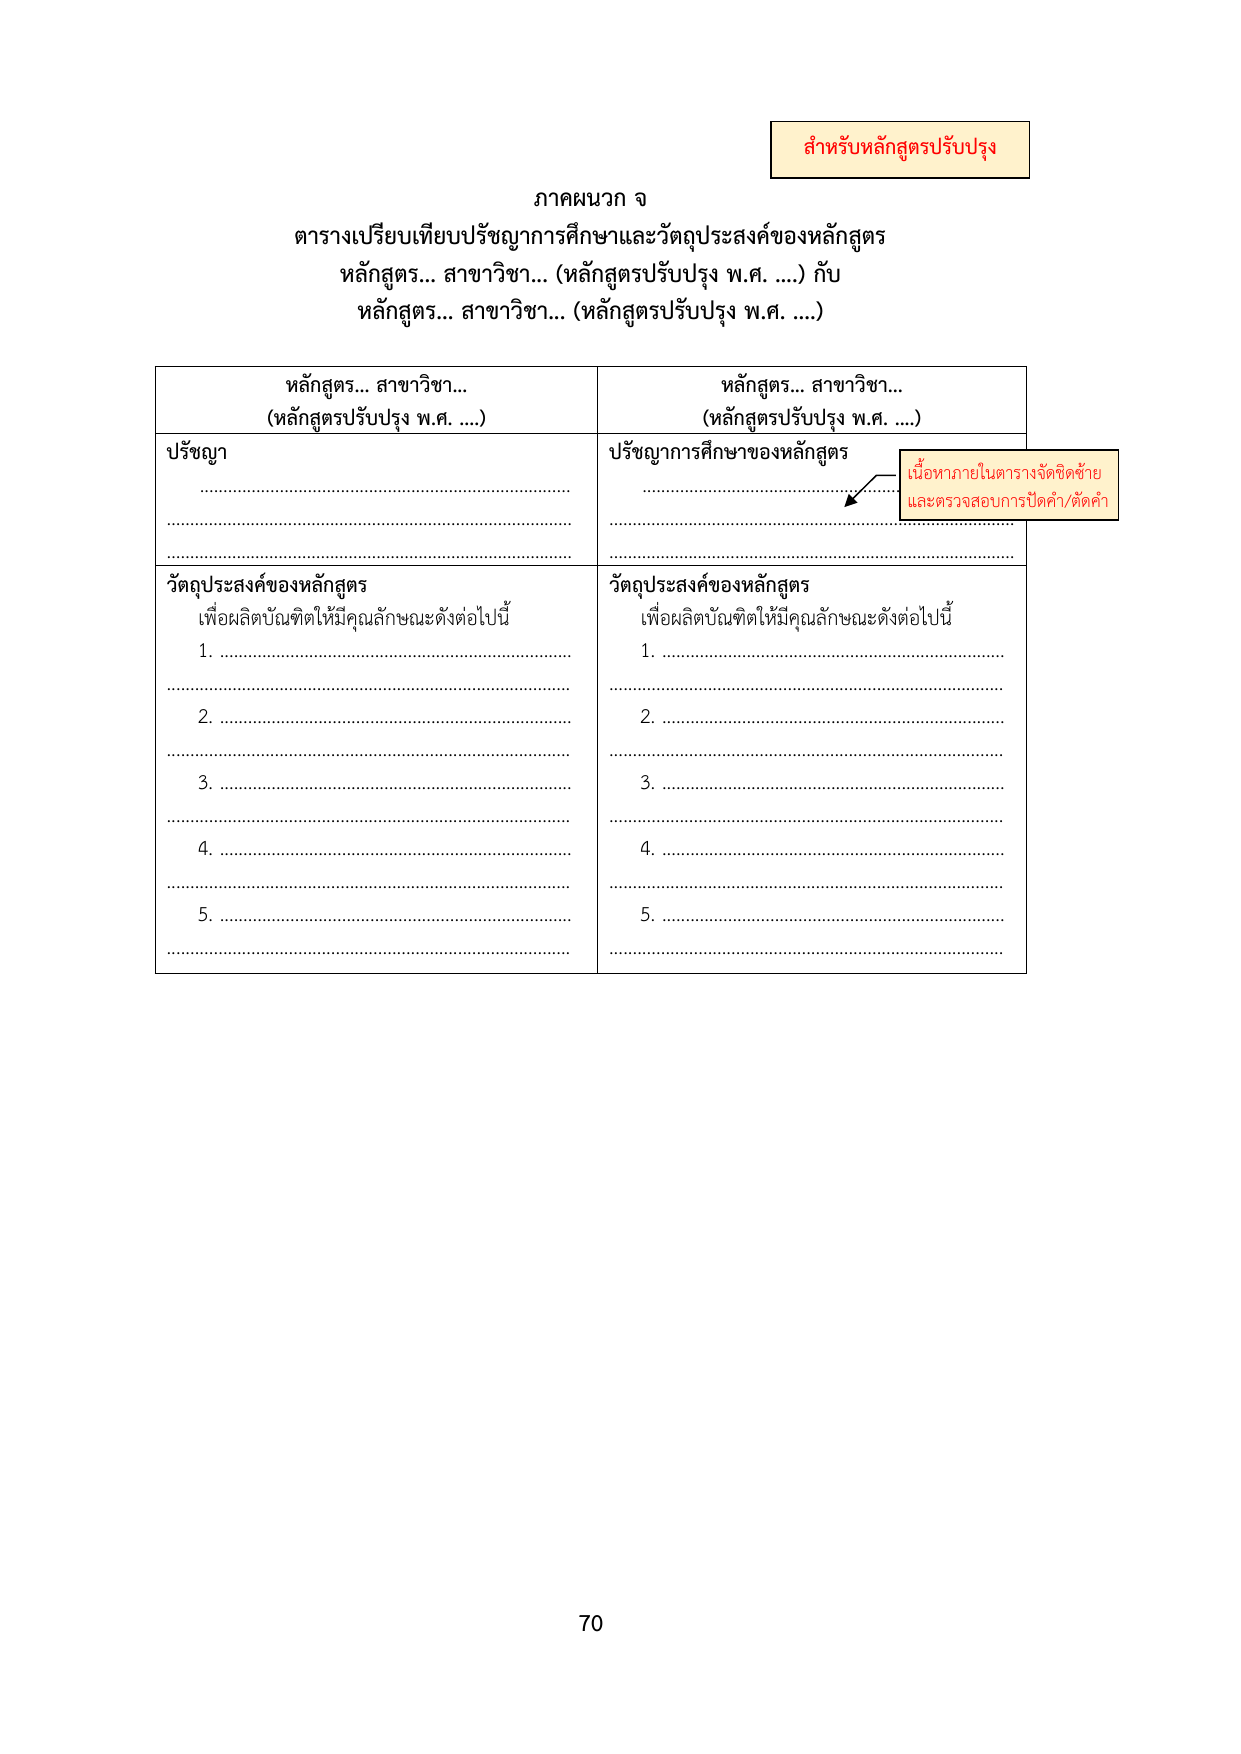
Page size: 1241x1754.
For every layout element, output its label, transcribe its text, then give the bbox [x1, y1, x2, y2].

text หลักสูตร... สาขาวิชา... (หลักสูตรปรับปรุง พ.ศ. ....) [148, 290, 1033, 328]
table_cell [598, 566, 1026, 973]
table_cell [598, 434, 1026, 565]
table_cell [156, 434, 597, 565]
text หลักสูตร... สาขาวิชา... (หลักสูตรปรับปรุง พ.ศ. ….) กับ [148, 253, 1033, 290]
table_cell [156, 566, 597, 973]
text ภาคผนวก จ [148, 177, 1033, 215]
text ตารางเปรียบเทียบปรัชญาการศึกษาและวัตถุประสงค์ของหลักสูตร [148, 215, 1033, 253]
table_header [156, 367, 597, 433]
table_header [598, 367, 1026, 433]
